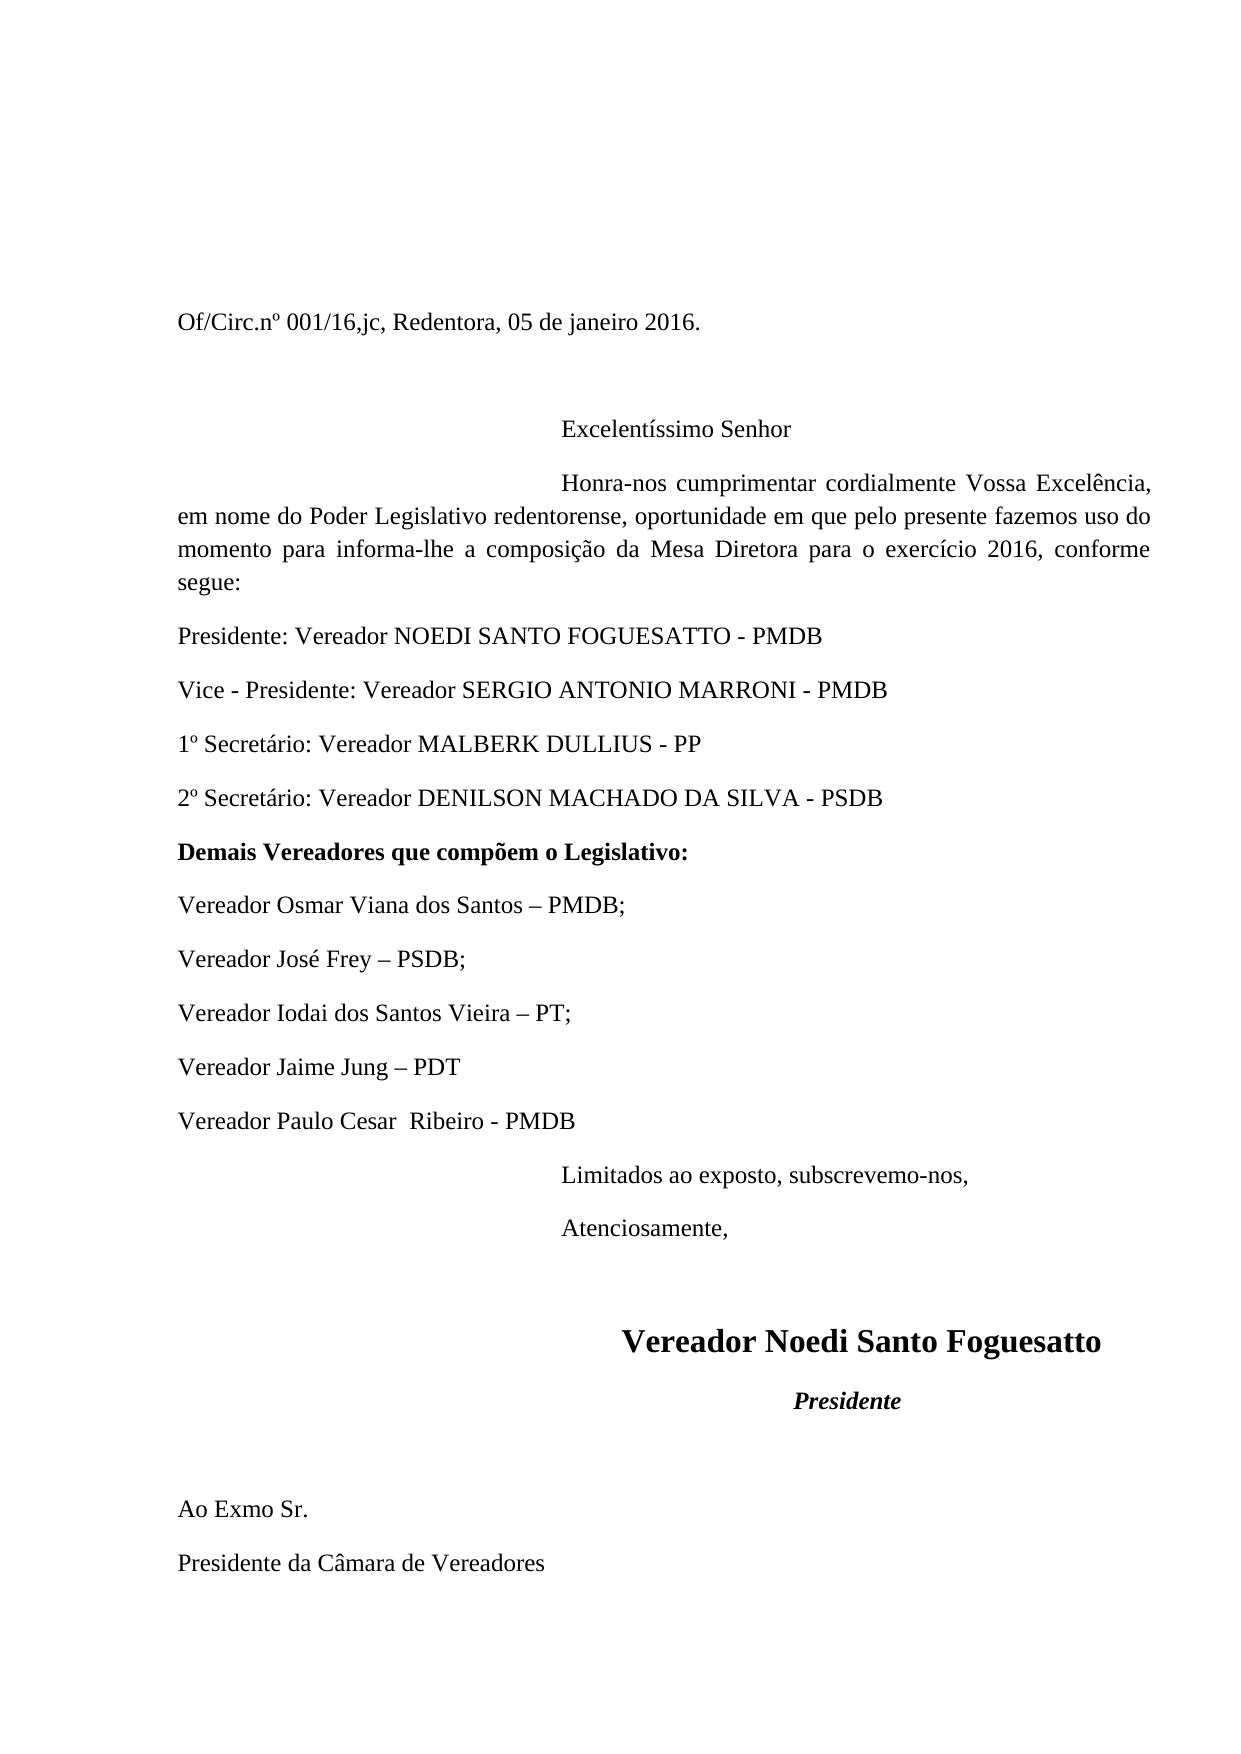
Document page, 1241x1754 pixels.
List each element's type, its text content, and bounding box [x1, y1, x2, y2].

text Vereador Noedi Santo Foguesatto [177, 1321, 1152, 1359]
text 2º Secretário: Vereador DENILSON MACHADO DA SILVA - PSDB [177, 783, 1152, 811]
text 1º Secretário: Vereador MALBERK DULLIUS - PP [177, 729, 1152, 758]
text Excelentíssimo Senhor [177, 414, 1152, 443]
text Limitados ao exposto, subscrevemo-nos, [177, 1160, 1152, 1188]
text Atenciosamente, [177, 1213, 1152, 1242]
text Vereador Paulo Cesar Ribeiro - PMDB [177, 1106, 1152, 1134]
text Vereador Jaime Jung – PDT [177, 1052, 1152, 1081]
text Ao Exmo Sr. [177, 1494, 1152, 1523]
text Vereador José Frey – PSDB; [177, 944, 1152, 973]
text Vereador Osmar Viana dos Santos – PMDB; [177, 890, 1152, 919]
text Presidente [177, 1386, 1152, 1415]
text Presidente: Vereador NOEDI SANTO FOGUESATTO - PMDB [177, 621, 1152, 650]
text Demais Vereadores que compõem o Legislativo: [177, 837, 1152, 865]
text Of/Circ.nº 001/16,jc, Redentora, 05 de janeiro 2016. [177, 307, 1152, 335]
text Honra-nos cumprimentar cordialmente Vossa Excelência, em nome do Poder Legislativo redentorense, oportunidade em que pelo presente fazemos uso do momento para informa-lhe a composição da Mesa Diretora para o exercício 2016, conforme segue: [177, 468, 1152, 596]
text Vice - Presidente: Vereador SERGIO ANTONIO MARRONI - PMDB [177, 675, 1152, 704]
text Presidente da Câmara de Vereadores [177, 1548, 1152, 1576]
text Vereador Iodai dos Santos Vieira – PT; [177, 998, 1152, 1027]
